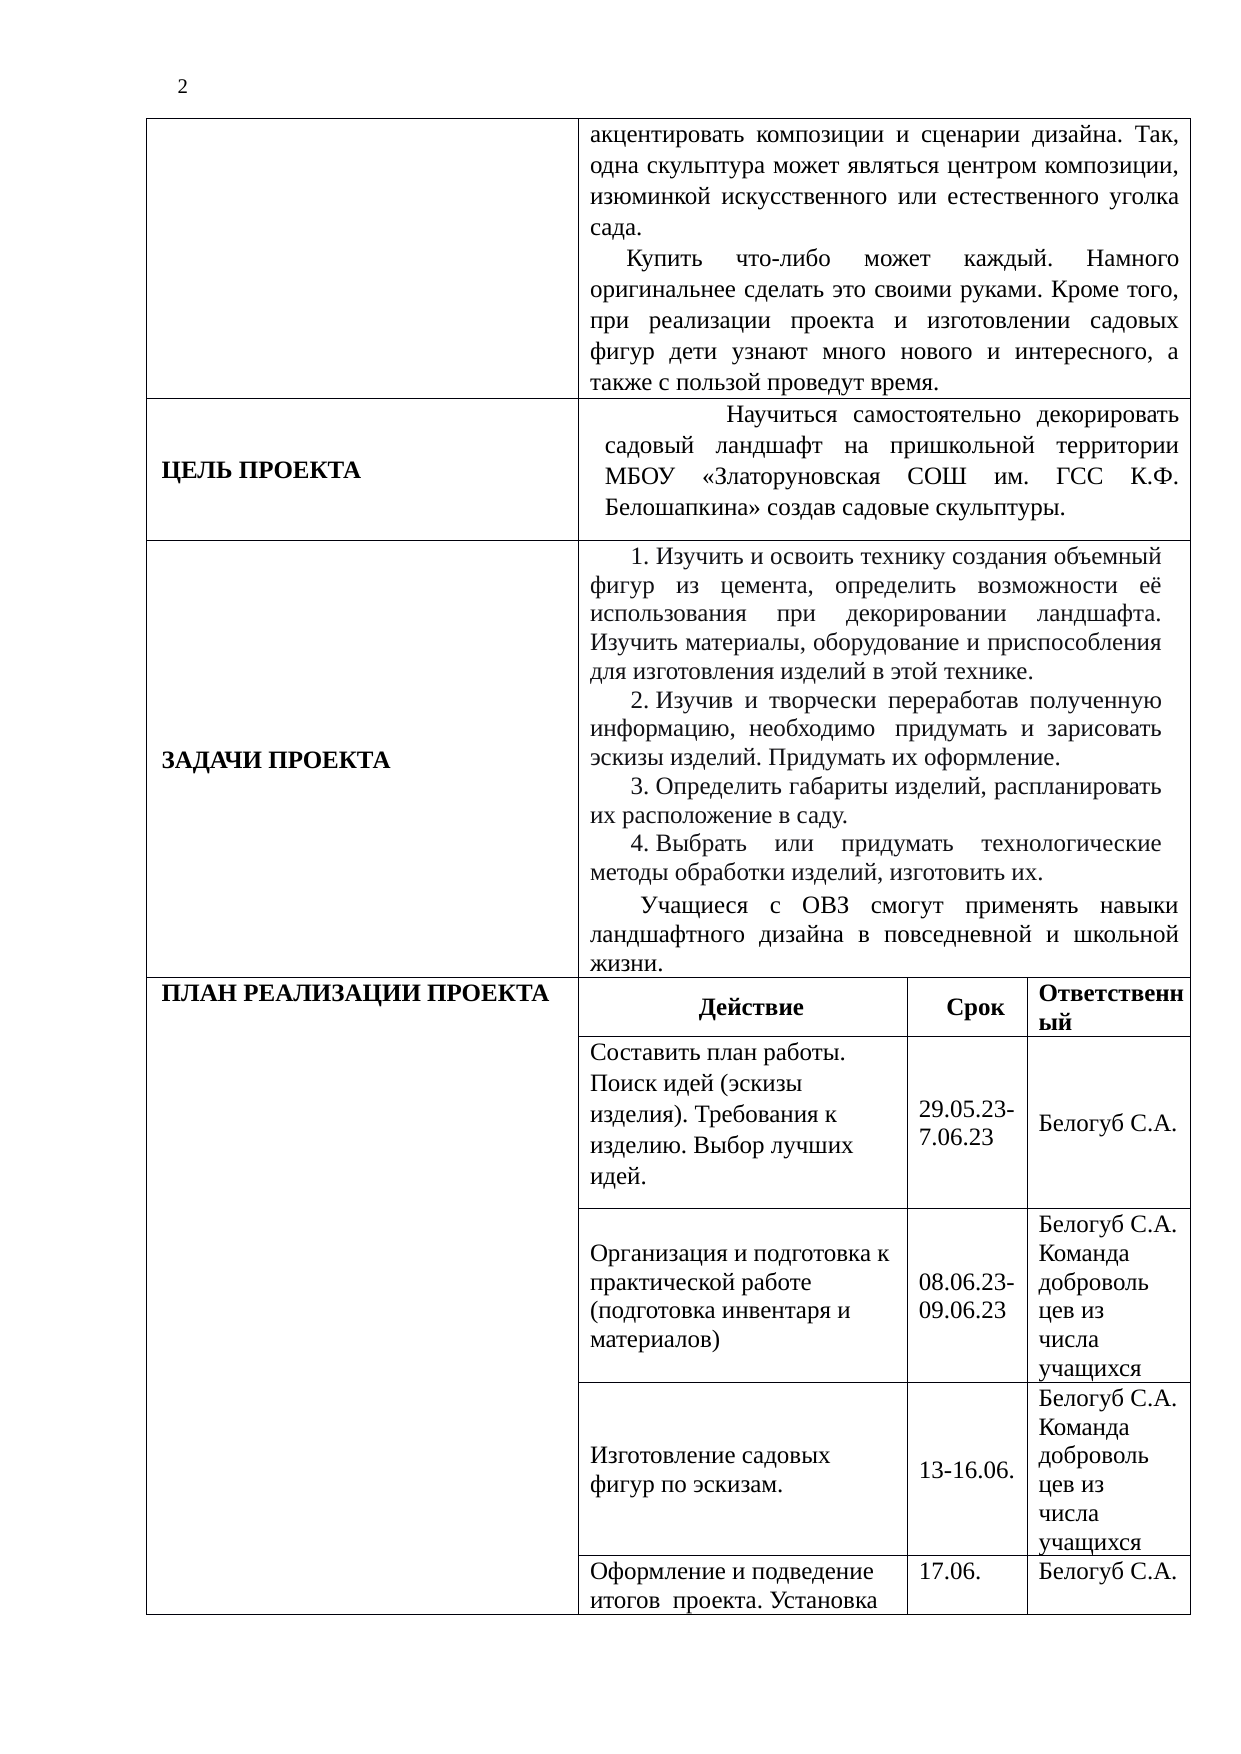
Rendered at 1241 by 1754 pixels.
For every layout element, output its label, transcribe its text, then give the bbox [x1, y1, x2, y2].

table_cell Белогуб С.А. [1028, 1556, 1190, 1614]
table_cell Изготовление садовых фигур по эскизам. [579, 1383, 907, 1555]
table_cell Ответственный [1028, 978, 1190, 1036]
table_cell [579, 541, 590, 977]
table_cell ЦЕЛЬ ПРОЕКТА [147, 399, 578, 540]
table_cell 29.05.23-7.06.23 [908, 1037, 1027, 1208]
table_cell 13-16.06. [908, 1383, 1027, 1555]
table_cell Белогуб С.А. Команда добровольцев из числа учащихся [1028, 1209, 1190, 1382]
table_cell ПЛАН РЕАЛИЗАЦИИ ПРОЕКТА [147, 978, 578, 1614]
table_cell 08.06.23-09.06.23 [908, 1209, 1027, 1382]
table_cell Белогуб С.А. Команда добровольцев из числа учащихся [1028, 1383, 1190, 1555]
table_cell 17.06. [908, 1556, 1027, 1614]
table_cell Составить план работы. Поиск идей (эскизы изделия). Требования к изделию. Выбор лучших идей. [579, 1037, 907, 1208]
table_cell Научиться самостоятельно декорировать садовый ландшафт на пришкольной территории МБОУ «Златоруновская СОШ им. ГСС К.Ф. Белошапкина» создав садовые скульптуры. [579, 399, 1190, 540]
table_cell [147, 119, 578, 398]
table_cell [579, 1556, 907, 1614]
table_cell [579, 119, 1190, 398]
table_cell Белогуб С.А. [1028, 1037, 1190, 1208]
table_cell Действие [579, 978, 907, 1036]
table_cell Организация и подготовка к практической работе (подготовка инвентаря и материалов) [579, 1209, 907, 1382]
table_cell Срок [908, 978, 1027, 1036]
table_cell ЗАДАЧИ ПРОЕКТА [147, 541, 578, 977]
